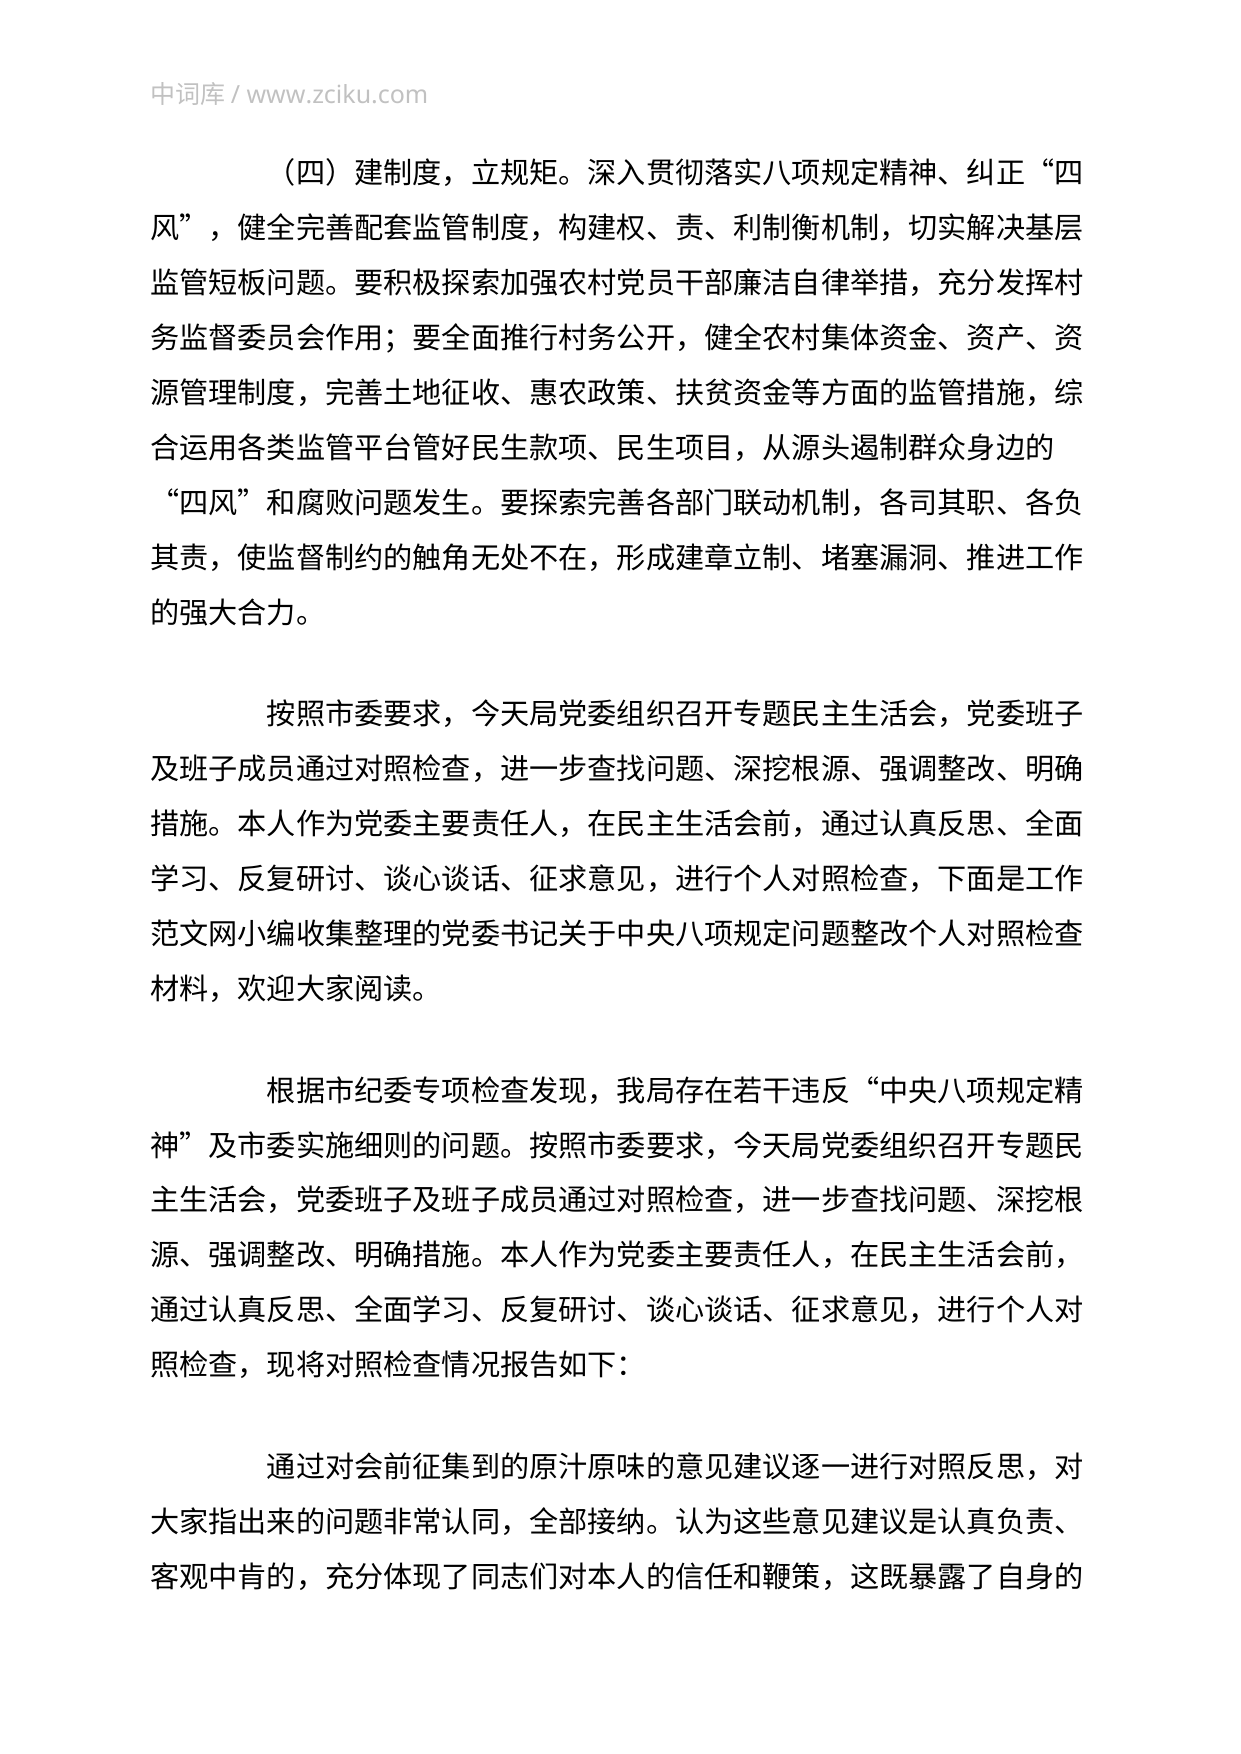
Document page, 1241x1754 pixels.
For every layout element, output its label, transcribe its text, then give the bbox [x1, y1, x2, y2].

text 根据市纪委专项检查发现，我局存在若干违反“中央八项规定精神”及市委实施细则的问题。按照市委要求，今天局党委组织召开专题民主生活会，党委班子及班子成员通过对照检查，进一步查找问题、深挖根源、强调整改、明确措施。本人作为党委主要责任人，在民主生活会前，通过认真反思、全面学习、反复研讨、谈心谈话、征求意见，进行个人对照检查，现将对照检查情况报告如下： [150, 1067, 1090, 1384]
text （四）建制度，立规矩。深入贯彻落实八项规定精神、纠正“四风”，健全完善配套监管制度，构建权、责、利制衡机制，切实解决基层监管短板问题。要积极探索加强农村党员干部廉洁自律举措，充分发挥村务监督委员会作用；要全面推行村务公开，健全农村集体资金、资产、资源管理制度，完善土地征收、惠农政策、扶贫资金等方面的监管措施，综合运用各类监管平台管好民生款项、民生项目，从源头遏制群众身边的“四风”和腐败问题发生。要探索完善各部门联动机制，各司其职、各负其责，使监督制约的触角无处不在，形成建章立制、堵塞漏洞、推进工作的强大合力。 [150, 150, 1090, 631]
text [150, 1443, 1090, 1596]
text 按照市委要求，今天局党委组织召开专题民主生活会，党委班子及班子成员通过对照检查，进一步查找问题、深挖根源、强调整改、明确措施。本人作为党委主要责任人，在民主生活会前，通过认真反思、全面学习、反复研讨、谈心谈话、征求意见，进行个人对照检查，下面是工作范文网小编收集整理的党委书记关于中央八项规定问题整改个人对照检查材料，欢迎大家阅读。 [150, 691, 1090, 1008]
